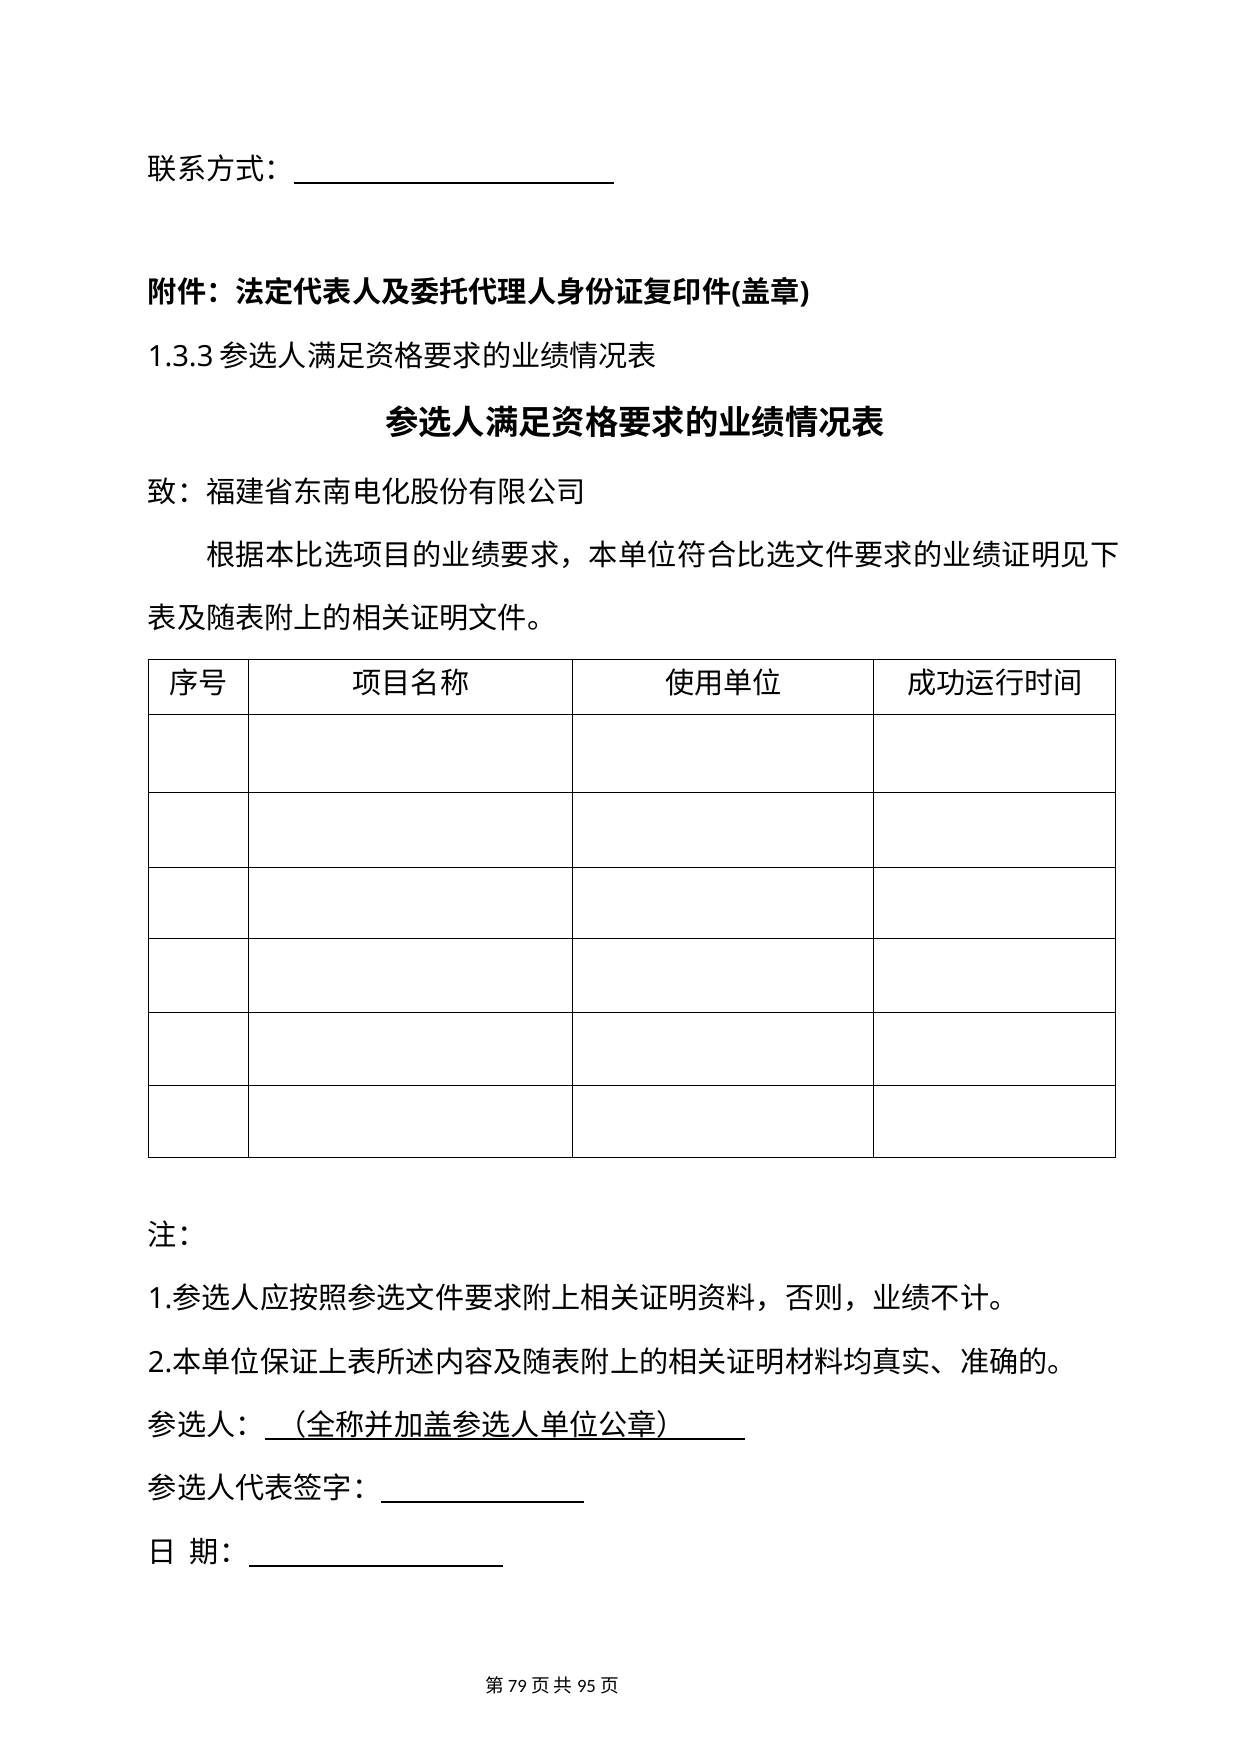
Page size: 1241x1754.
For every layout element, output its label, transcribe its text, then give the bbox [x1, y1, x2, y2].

table_cell [874, 793, 1115, 867]
table_cell [249, 1086, 572, 1157]
table_cell [874, 1013, 1115, 1085]
table_cell [249, 868, 572, 938]
table_cell [149, 793, 248, 867]
table_cell [149, 715, 248, 792]
text 1.参选人应按照参选文件要求附上相关证明资料，否则，业绩不计。 [148, 1274, 1122, 1317]
table_cell [573, 939, 873, 1012]
table_cell [874, 939, 1115, 1012]
table_cell [249, 715, 572, 792]
table_cell [149, 1086, 248, 1157]
text 致：福建省东南电化股份有限公司 [148, 468, 1122, 510]
text 参选人： （全称并加盖参选人单位公章） [148, 1402, 1122, 1444]
table_header 项目名称 [249, 660, 572, 714]
table_cell [149, 939, 248, 1012]
text 参选人代表签字： [148, 1465, 1122, 1507]
table_cell [149, 1013, 248, 1085]
table_cell [573, 793, 873, 867]
table_header 成功运行时间 [874, 660, 1115, 714]
table_cell [874, 1086, 1115, 1157]
text 2.本单位保证上表所述内容及随表附上的相关证明材料均真实、准确的。 [148, 1338, 1122, 1381]
text 参选人满足资格要求的业绩情况表 [148, 396, 1122, 444]
text 根据本比选项目的业绩要求，本单位符合比选文件要求的业绩证明见下表及随表附上的相关证明文件。 [148, 532, 1122, 637]
table_cell [874, 715, 1115, 792]
text 日 期： [148, 1528, 1122, 1571]
table_cell [573, 1086, 873, 1157]
table_cell [249, 793, 572, 867]
table_cell [573, 715, 873, 792]
text 注： [148, 1211, 1122, 1253]
table_cell [149, 868, 248, 938]
table_cell [249, 939, 572, 1012]
table_header 序号 [149, 660, 248, 714]
table_cell [573, 868, 873, 938]
table_cell [874, 868, 1115, 938]
text 联系方式： [148, 146, 1122, 188]
table_cell [573, 1013, 873, 1085]
table_cell [249, 1013, 572, 1085]
table_header 使用单位 [573, 660, 873, 714]
text 1.3.3参选人满足资格要求的业绩情况表 [148, 332, 1122, 375]
text 附件：法定代表人及委托代理人身份证复印件(盖章) [148, 269, 1122, 311]
